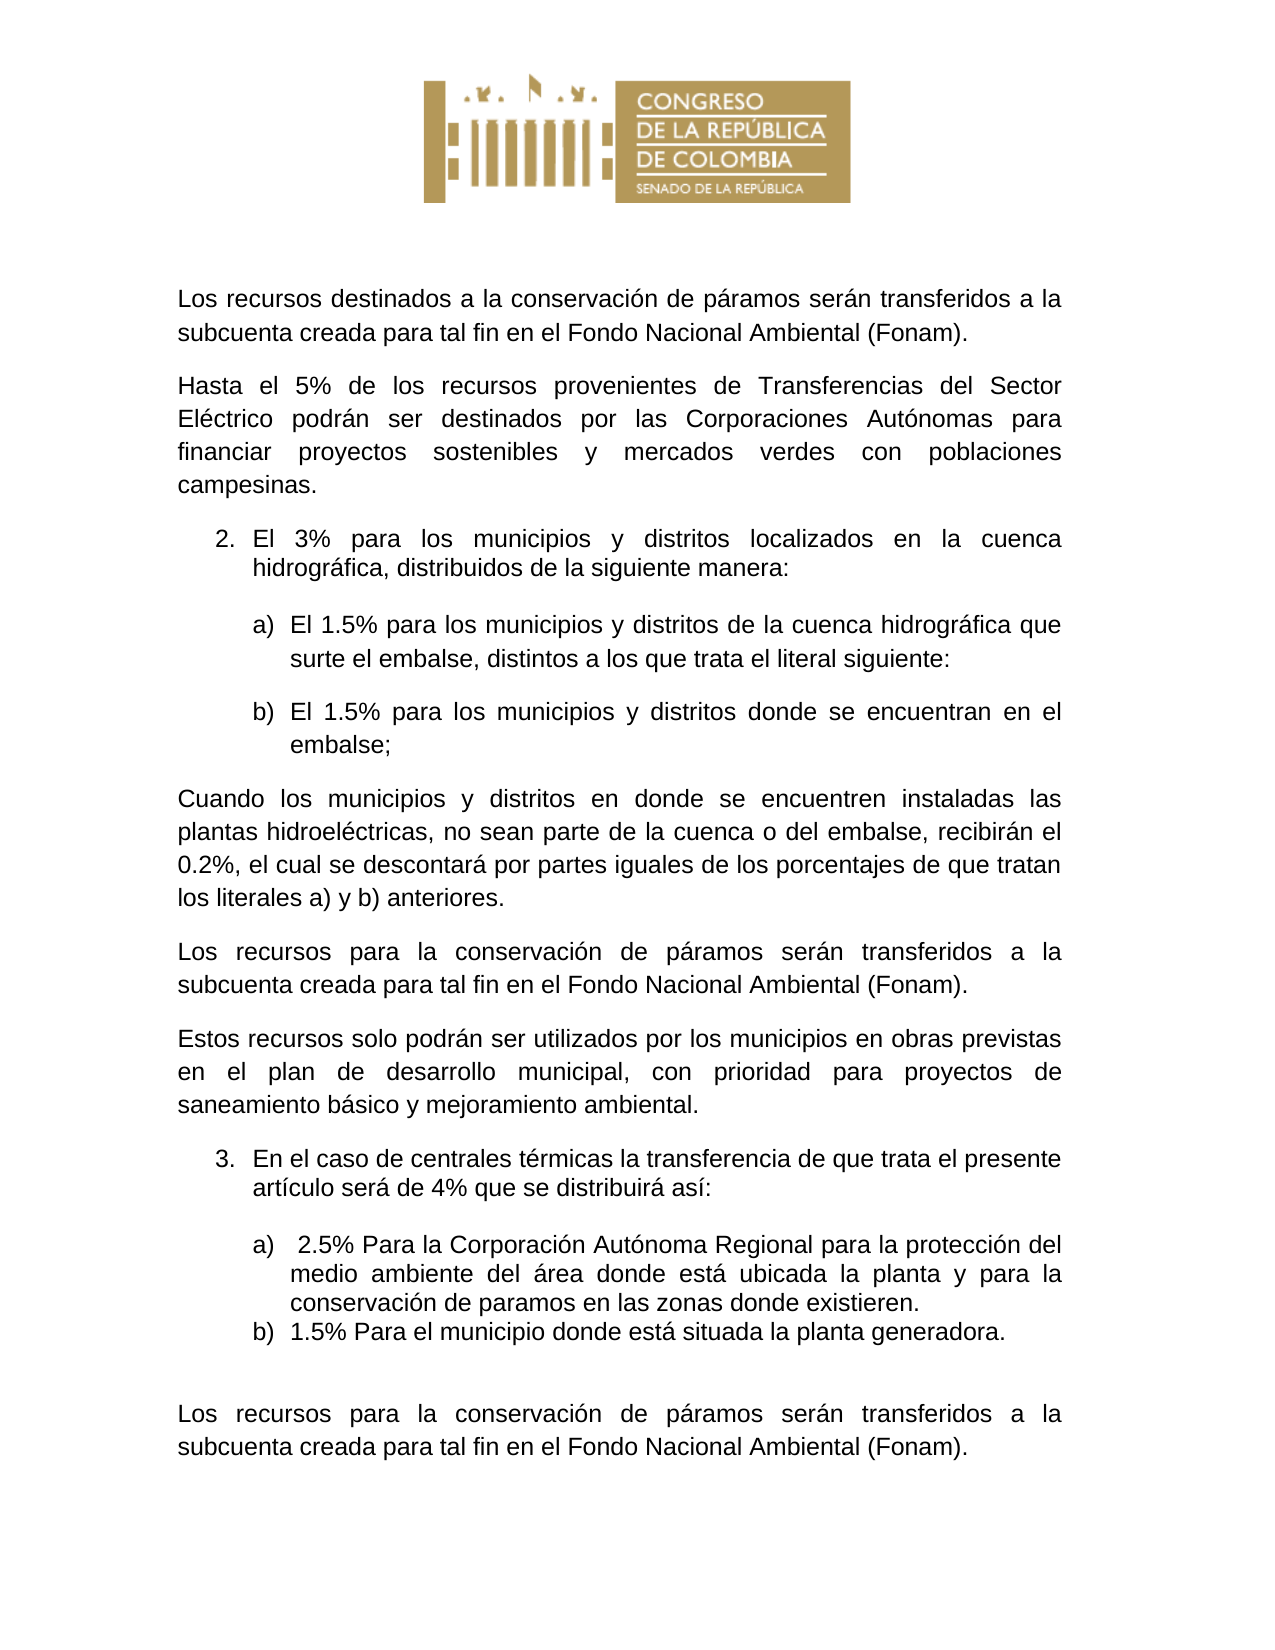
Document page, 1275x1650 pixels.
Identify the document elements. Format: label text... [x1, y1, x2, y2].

picture [423, 73, 852, 203]
